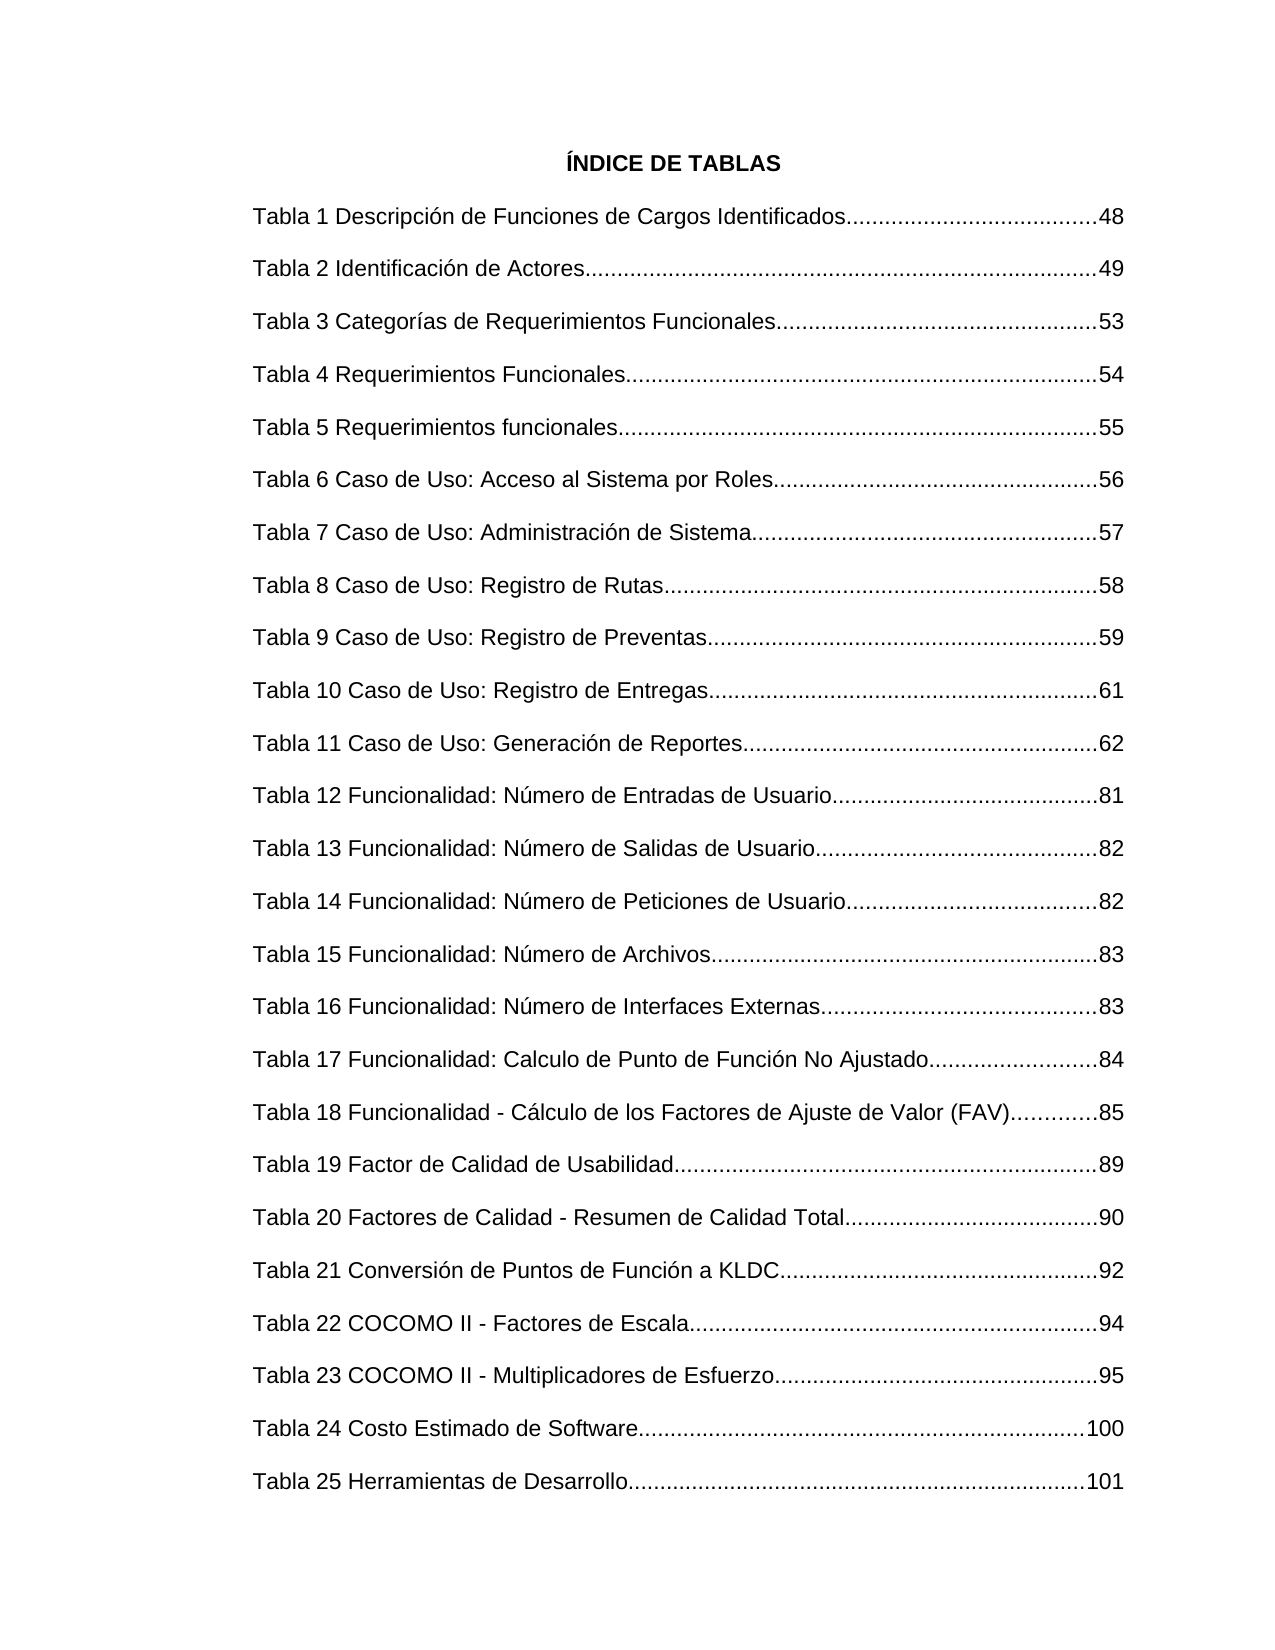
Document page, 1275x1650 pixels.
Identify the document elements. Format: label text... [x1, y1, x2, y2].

text Tabla 16 Funcionalidad: Número de Interfaces Externas 83 [177, 993, 1125, 1020]
text Tabla 1 Descripción de Funciones de Cargos Identificados 48 [177, 203, 1125, 229]
text Tabla 13 Funcionalidad: Número de Salidas de Usuario 82 [177, 835, 1125, 862]
text Tabla 21 Conversión de Puntos de Función a KLDC 92 [177, 1257, 1125, 1283]
text Tabla 7 Caso de Uso: Administración de Sistema 57 [177, 519, 1125, 545]
text Tabla 15 Funcionalidad: Número de Archivos 83 [177, 941, 1125, 967]
text Tabla 4 Requerimientos Funcionales 54 [177, 361, 1125, 387]
subtitle ÍNDICE DE TABLAS [222, 150, 1125, 176]
text Tabla 2 Identificación de Actores 49 [177, 255, 1125, 282]
text Tabla 5 Requerimientos funcionales 55 [177, 413, 1125, 440]
text Tabla 22 COCOMO II - Factores de Escala 94 [177, 1309, 1125, 1336]
text Tabla 14 Funcionalidad: Número de Peticiones de Usuario 82 [177, 888, 1125, 914]
text Tabla 3 Categorías de Requerimientos Funcionales 53 [177, 308, 1125, 334]
text Tabla 17 Funcionalidad: Calculo de Punto de Función No Ajustado 84 [177, 1046, 1125, 1072]
text Tabla 20 Factores de Calidad - Resumen de Calidad Total 90 [177, 1204, 1125, 1231]
text Tabla 25 Herramientas de Desarrollo 101 [177, 1468, 1125, 1494]
text Tabla 10 Caso de Uso: Registro de Entregas 61 [177, 677, 1125, 703]
text Tabla 9 Caso de Uso: Registro de Preventas 59 [177, 624, 1125, 651]
text Tabla 19 Factor de Calidad de Usabilidad 89 [177, 1151, 1125, 1178]
text Tabla 23 COCOMO II - Multiplicadores de Esfuerzo 95 [177, 1362, 1125, 1389]
text Tabla 18 Funcionalidad - Cálculo de los Factores de Ajuste de Valor (FAV) 85 [177, 1099, 1125, 1125]
text Tabla 11 Caso de Uso: Generación de Reportes 62 [177, 730, 1125, 756]
text Tabla 12 Funcionalidad: Número de Entradas de Usuario 81 [177, 782, 1125, 809]
text Tabla 6 Caso de Uso: Acceso al Sistema por Roles 56 [177, 466, 1125, 493]
text Tabla 24 Costo Estimado de Software 100 [177, 1415, 1125, 1441]
text Tabla 8 Caso de Uso: Registro de Rutas 58 [177, 572, 1125, 598]
